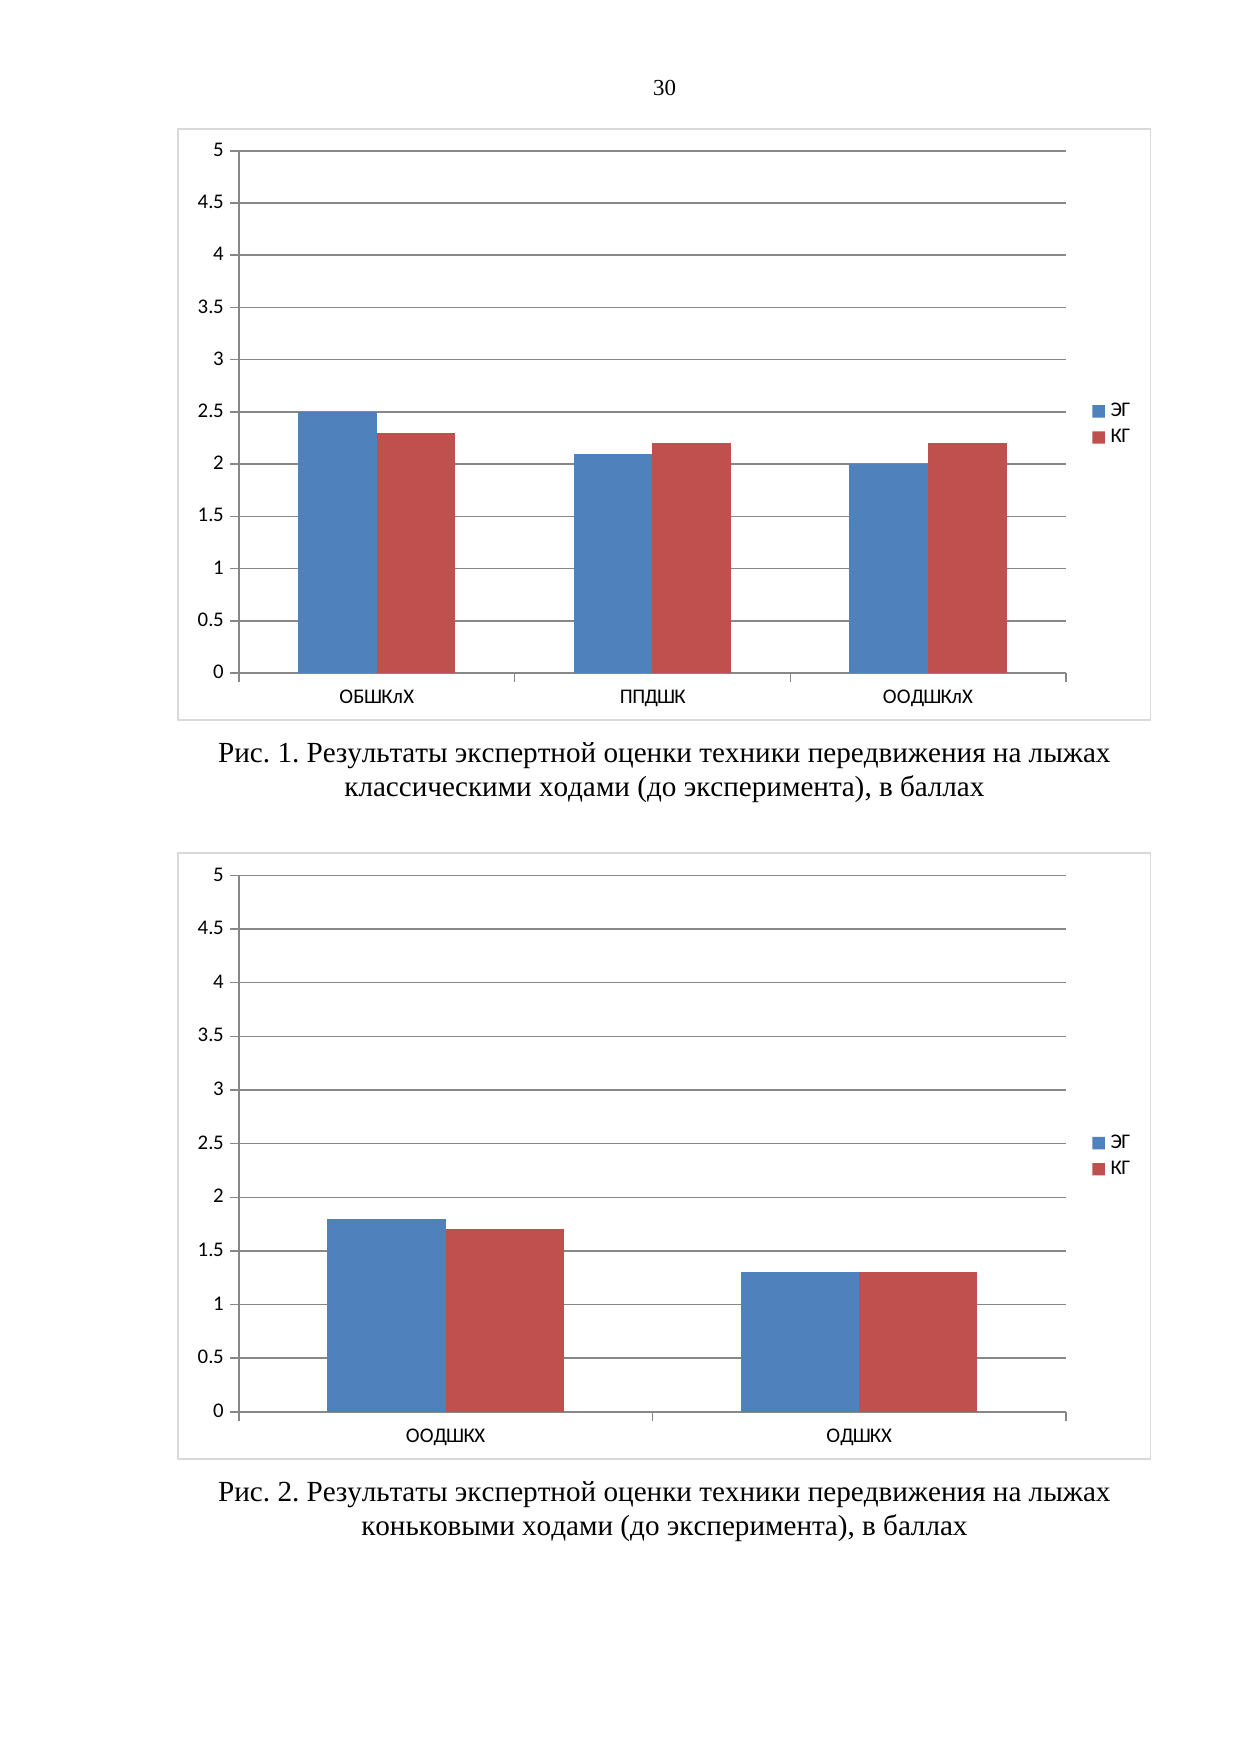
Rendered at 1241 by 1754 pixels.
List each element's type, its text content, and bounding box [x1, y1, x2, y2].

text Рис. 2. Результаты экспертной оценки техники передвижения на лыжах коньковыми ходами (до эксперимента), в баллах [177, 1474, 1152, 1541]
text Рис. 1. Результаты экспертной оценки техники передвижения на лыжах классическими ходами (до эксперимента), в баллах [177, 735, 1152, 802]
